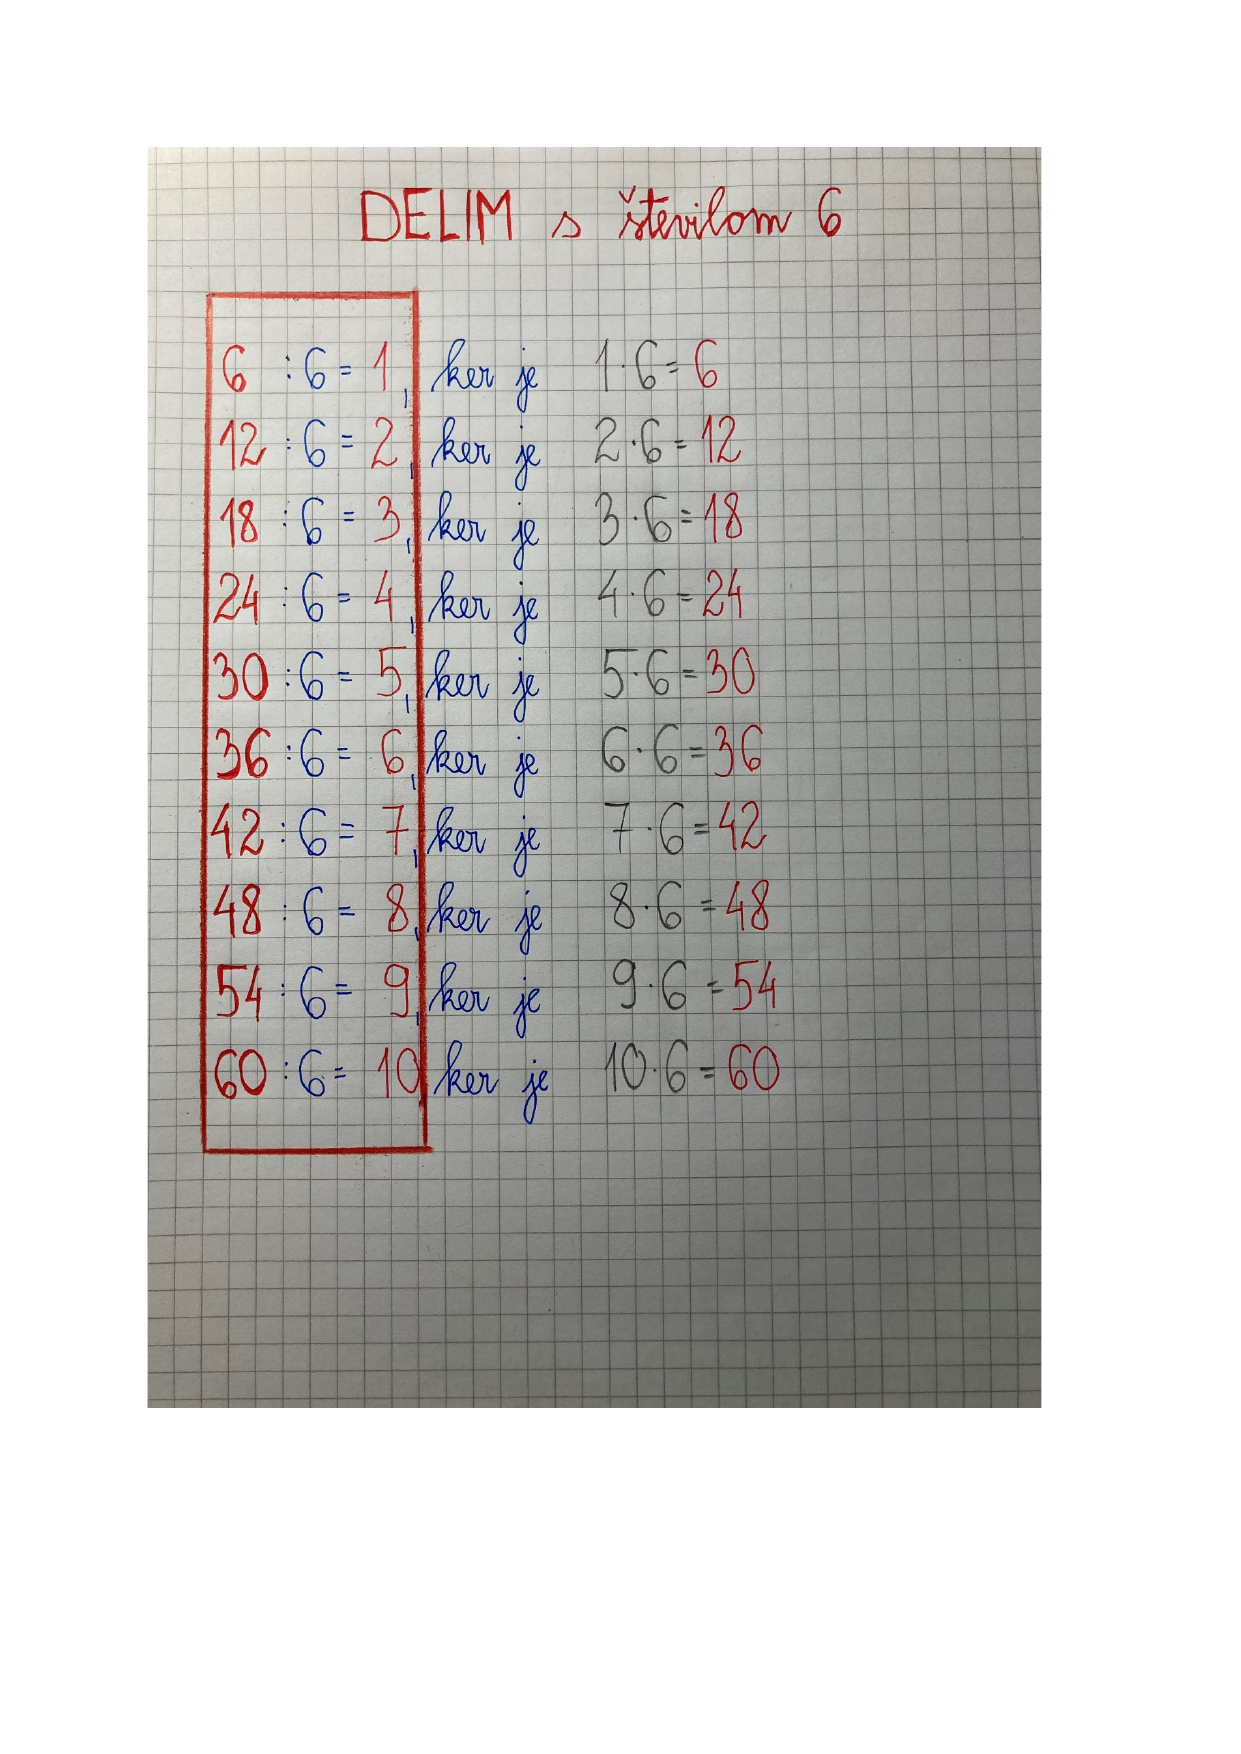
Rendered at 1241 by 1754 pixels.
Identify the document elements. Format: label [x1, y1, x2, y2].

picture [147, 147, 1042, 1408]
